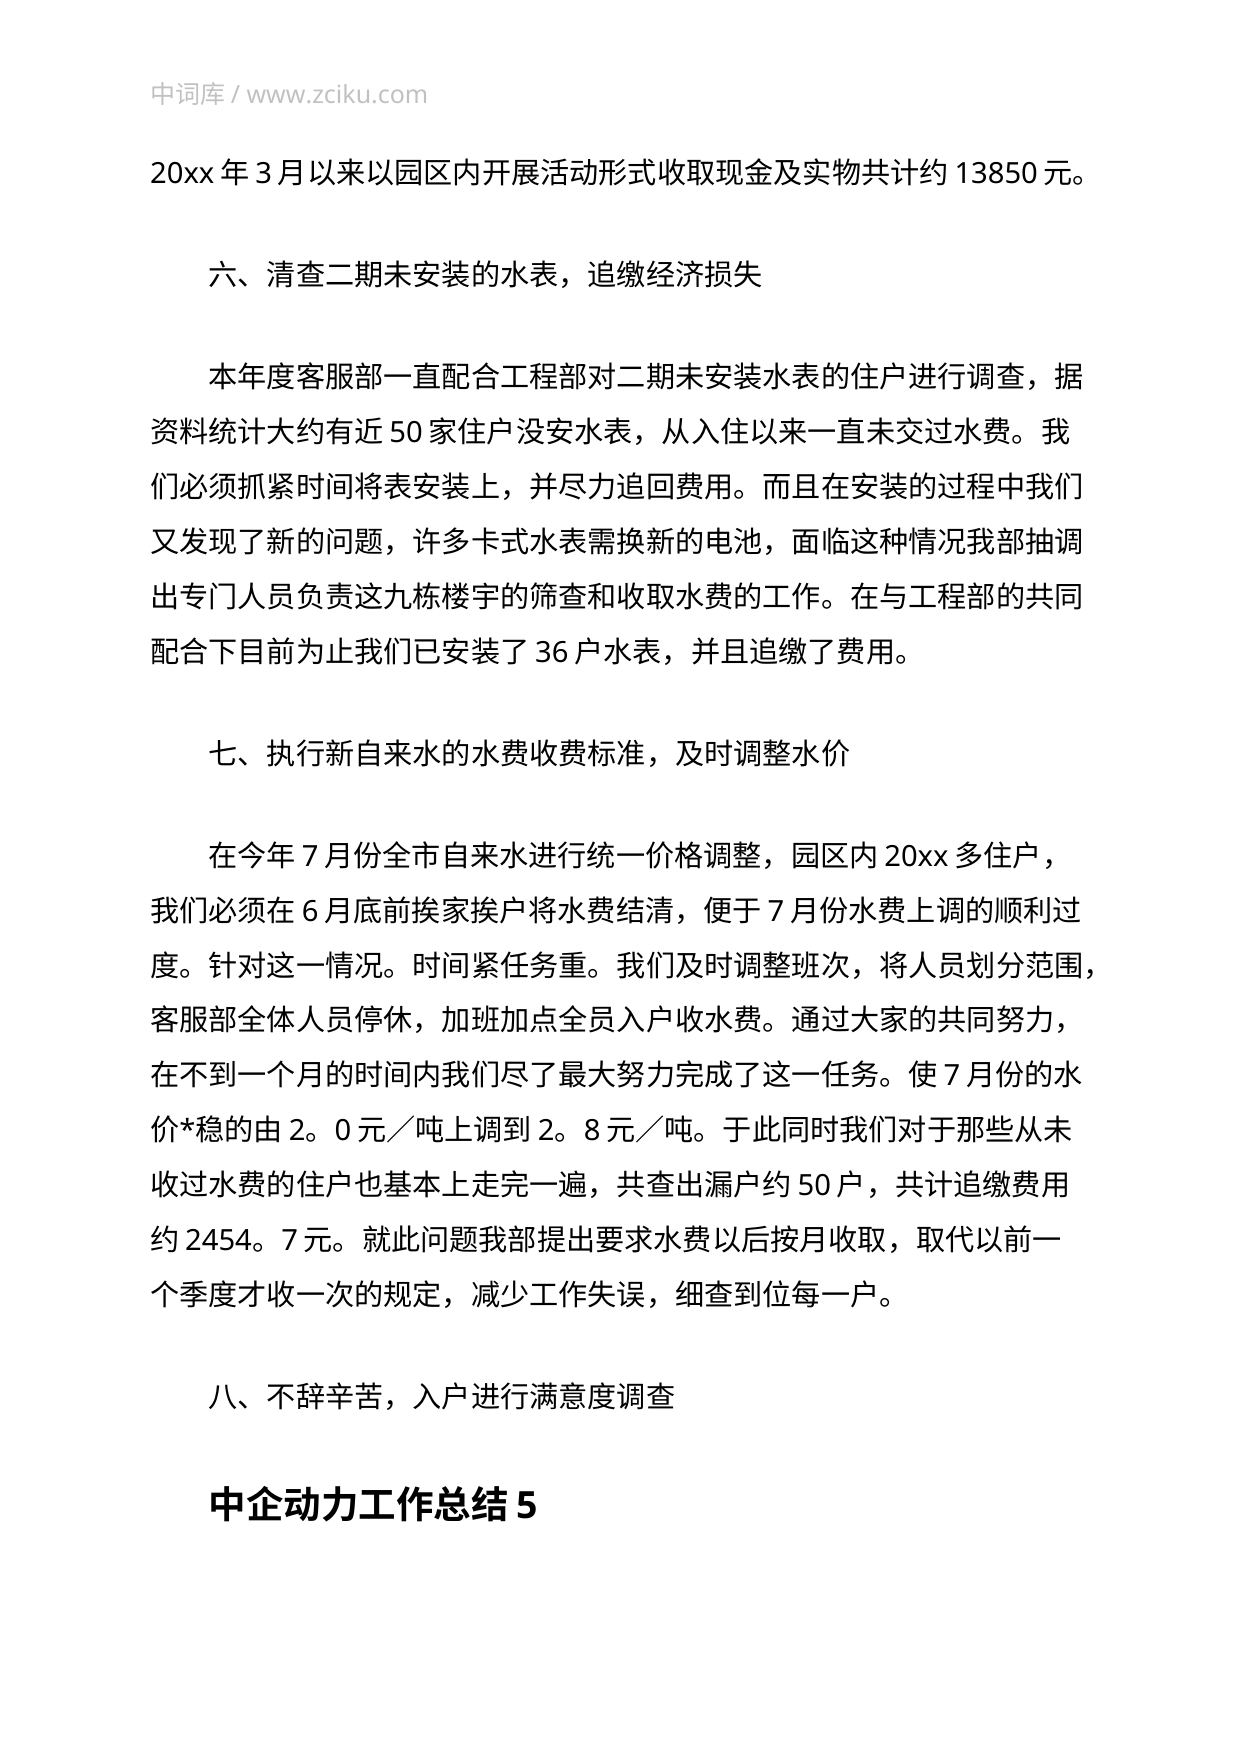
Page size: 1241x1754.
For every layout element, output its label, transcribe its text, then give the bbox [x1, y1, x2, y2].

text 中企动力工作总结5 [150, 1475, 1090, 1530]
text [150, 150, 1090, 192]
text 本年度客服部一直配合工程部对二期未安装水表的住户进行调查，据资料统计大约有近50家住户没安水表，从入住以来一直未交过水费。我们必须抓紧时间将表安装上，并尽力追回费用。而且在安装的过程中我们又发现了新的问题，许多卡式水表需换新的电池，面临这种情况我部抽调出专门人员负责这九栋楼宇的筛查和收取水费的工作。在与工程部的共同配合下目前为止我们已安装了36户水表，并且追缴了费用。 [150, 354, 1090, 671]
text 在今年7月份全市自来水进行统一价格调整，园区内20xx多住户，我们必须在6月底前挨家挨户将水费结清，便于7月份水费上调的顺利过度。针对这一情况。时间紧任务重。我们及时调整班次，将人员划分范围，客服部全体人员停休，加班加点全员入户收水费。通过大家的共同努力，在不到一个月的时间内我们尽了最大努力完成了这一任务。使7月份的水价*稳的由2。0元／吨上调到2。8元／吨。于此同时我们对于那些从未收过水费的住户也基本上走完一遍，共查出漏户约50户，共计追缴费用约2454。7元。就此问题我部提出要求水费以后按月收取，取代以前一个季度才收一次的规定，减少工作失误，细查到位每一户。 [150, 832, 1090, 1314]
text 八、不辞辛苦，入户进行满意度调查 [150, 1374, 1090, 1416]
text 七、执行新自来水的水费收费标准，及时调整水价 [150, 730, 1090, 773]
text 六、清查二期未安装的水表，追缴经济损失 [150, 252, 1090, 294]
